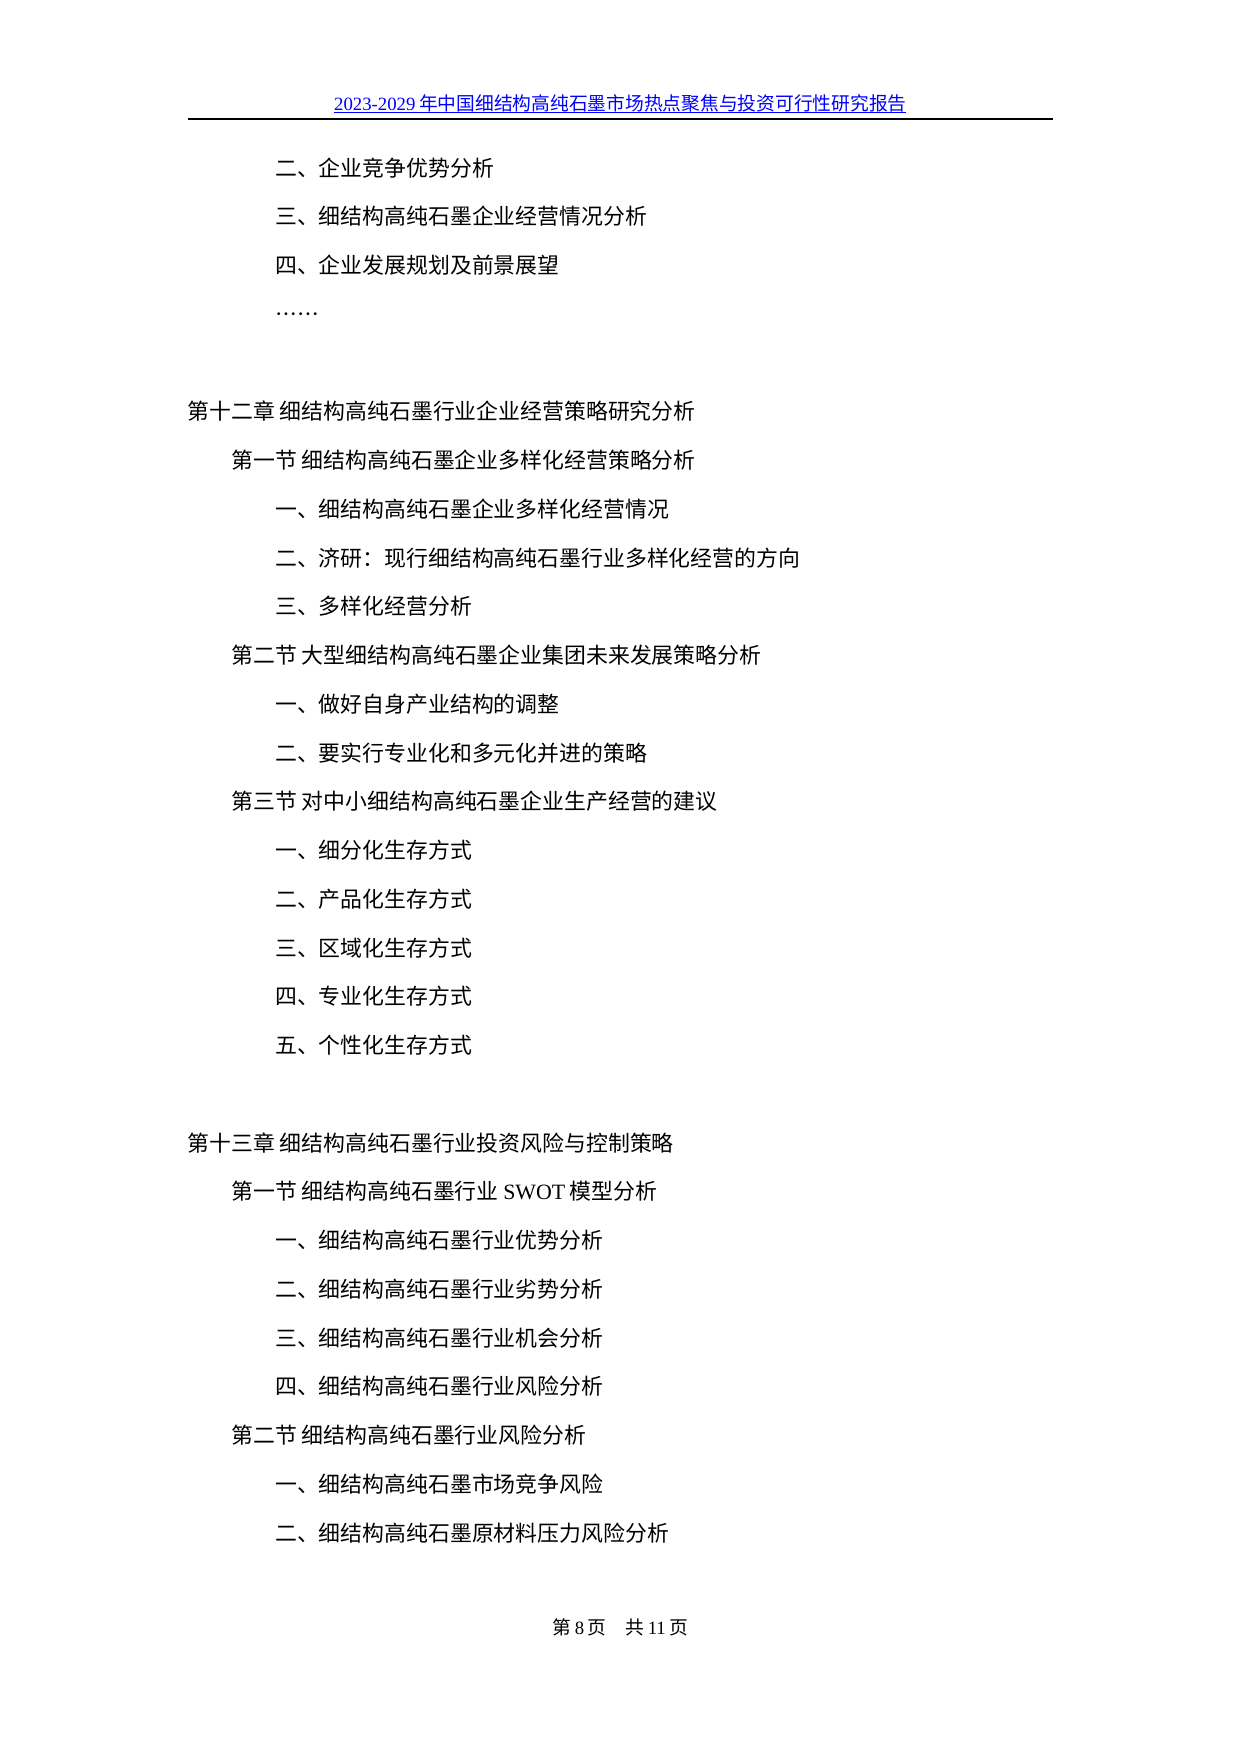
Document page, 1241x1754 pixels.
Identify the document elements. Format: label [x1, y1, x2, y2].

text [187, 150, 1053, 1548]
